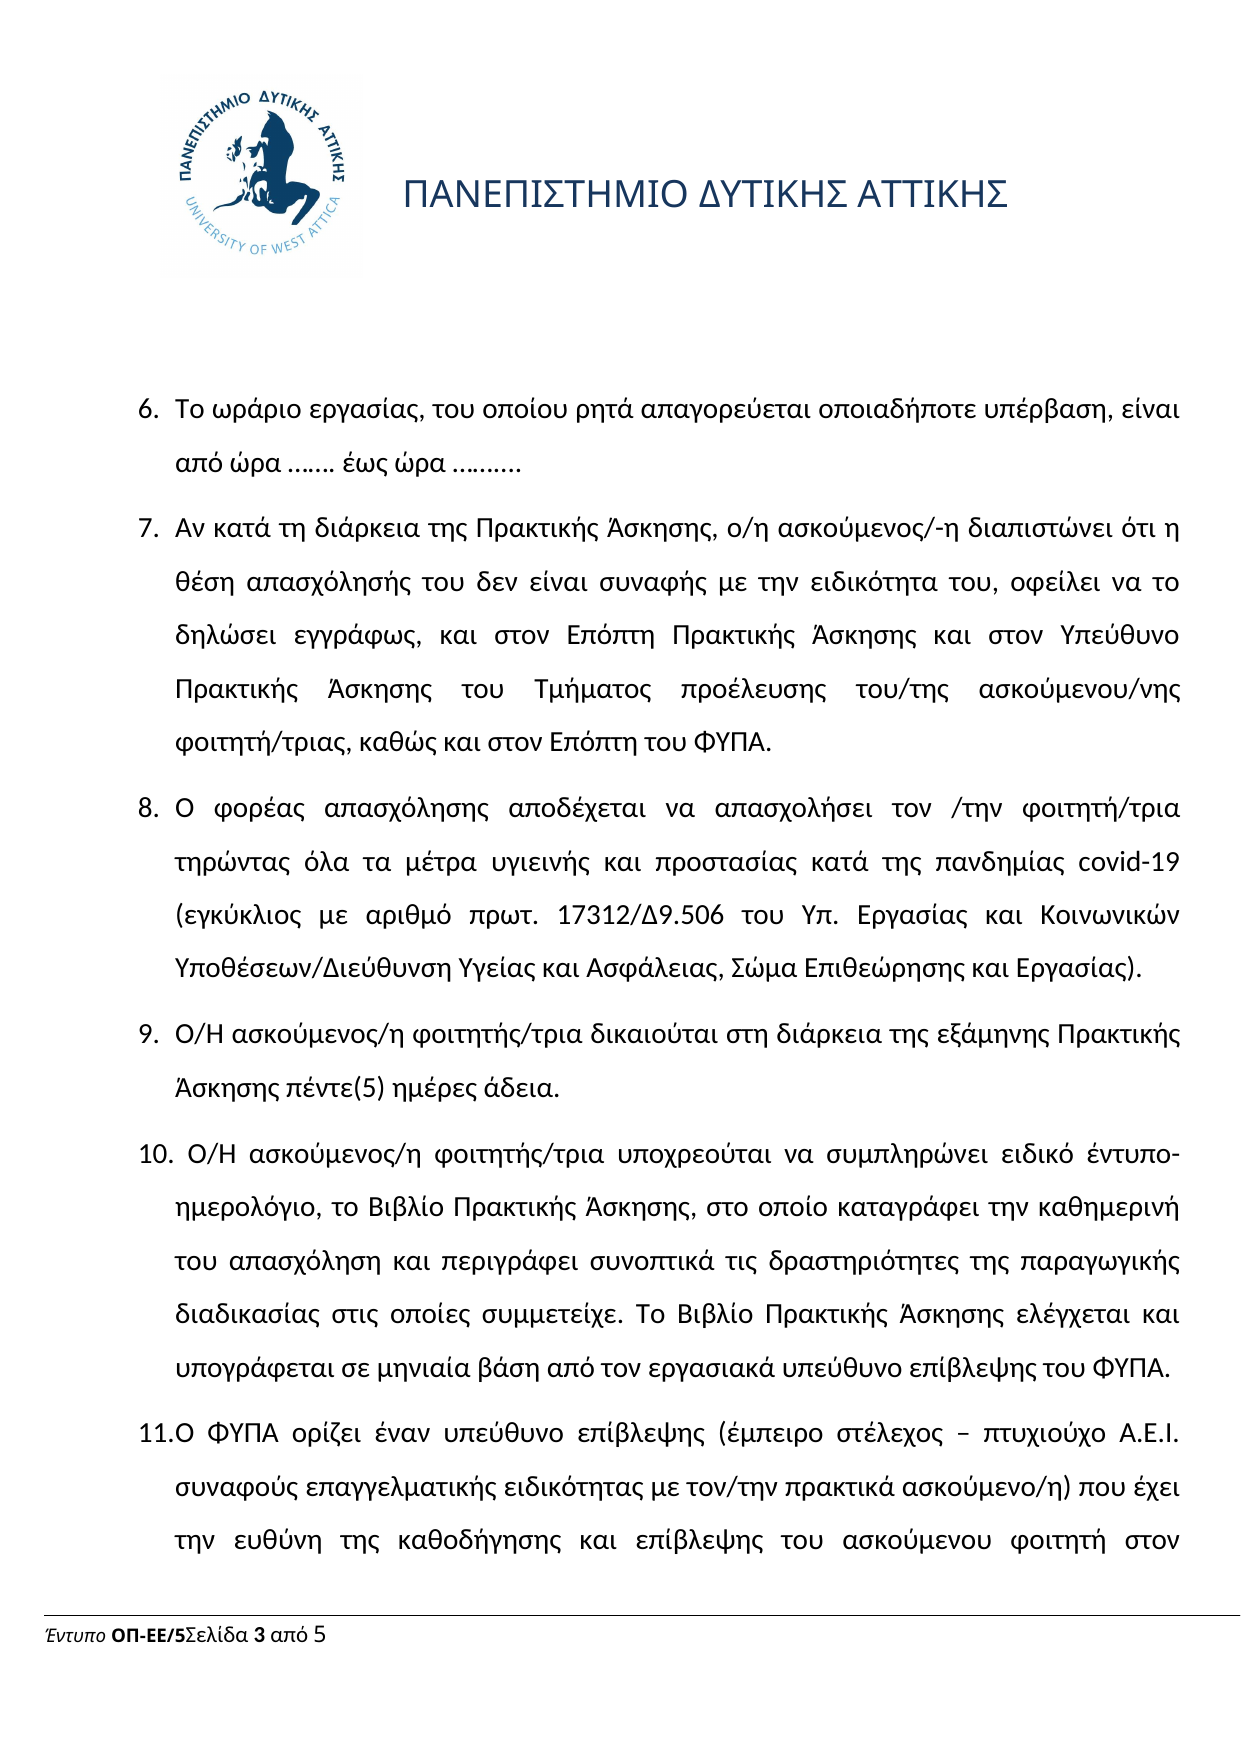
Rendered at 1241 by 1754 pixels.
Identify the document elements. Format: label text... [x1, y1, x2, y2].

list Ο/Η ασκούμενος/η φοιτητής/τρια δικαιούται στη διάρκεια της εξάμηνης Πρακτικής Άσκησης πέντε(5) ημέρες άδεια. [138, 1016, 1181, 1104]
list Το ωράριο εργασίας, του οποίου ρητά απαγορεύεται οποιαδήποτε υπέρβαση, είναι από ώρα ……. έως ώρα …….... [138, 390, 1181, 479]
list Αν κατά τη διάρκεια της Πρακτικής Άσκησης, ο/η ασκούμενος/-η διαπιστώνει ότι η θέση απασχόλησής του δεν είναι συναφής με την ειδικότητα του, οφείλει να το δηλώσει εγγράφως, και στον Επόπτη Πρακτικής Άσκησης και στον Υπεύθυνο Πρακτικής Άσκησης του Τμήματος προέλευσης του/της ασκούμενου/νης φοιτητή/τριας, καθώς και στον Επόπτη του ΦΥΠΑ. [138, 509, 1181, 759]
list Ο/Η ασκούμενος/η φοιτητής/τρια υποχρεούται να συμπληρώνει ειδικό έντυπο-ημερολόγιο, το Βιβλίο Πρακτικής Άσκησης, στο οποίο καταγράφει την καθημερινή του απασχόληση και περιγράφει συνοπτικά τις δραστηριότητες της παραγωγικής διαδικασίας στις οποίες συμμετείχε. Το Βιβλίο Πρακτικής Άσκησης ελέγχεται και υπογράφεται σε μηνιαία βάση από τον εργασιακά υπεύθυνο επίβλεψης του ΦΥΠΑ. [138, 1135, 1181, 1384]
list Ο φορέας απασχόλησης αποδέχεται να απασχολήσει τον /την φοιτητή/τρια τηρώντας όλα τα μέτρα υγιεινής και προστασίας κατά της πανδημίας covid-19 (εγκύκλιος με αριθμό πρωτ. 17312/Δ9.506 του Υπ. Εργασίας και Κοινωνικών Υποθέσεων/Διεύθυνση Υγείας και Ασφάλειας, Σώμα Επιθεώρησης και Εργασίας). [138, 789, 1181, 985]
picture [160, 74, 364, 278]
